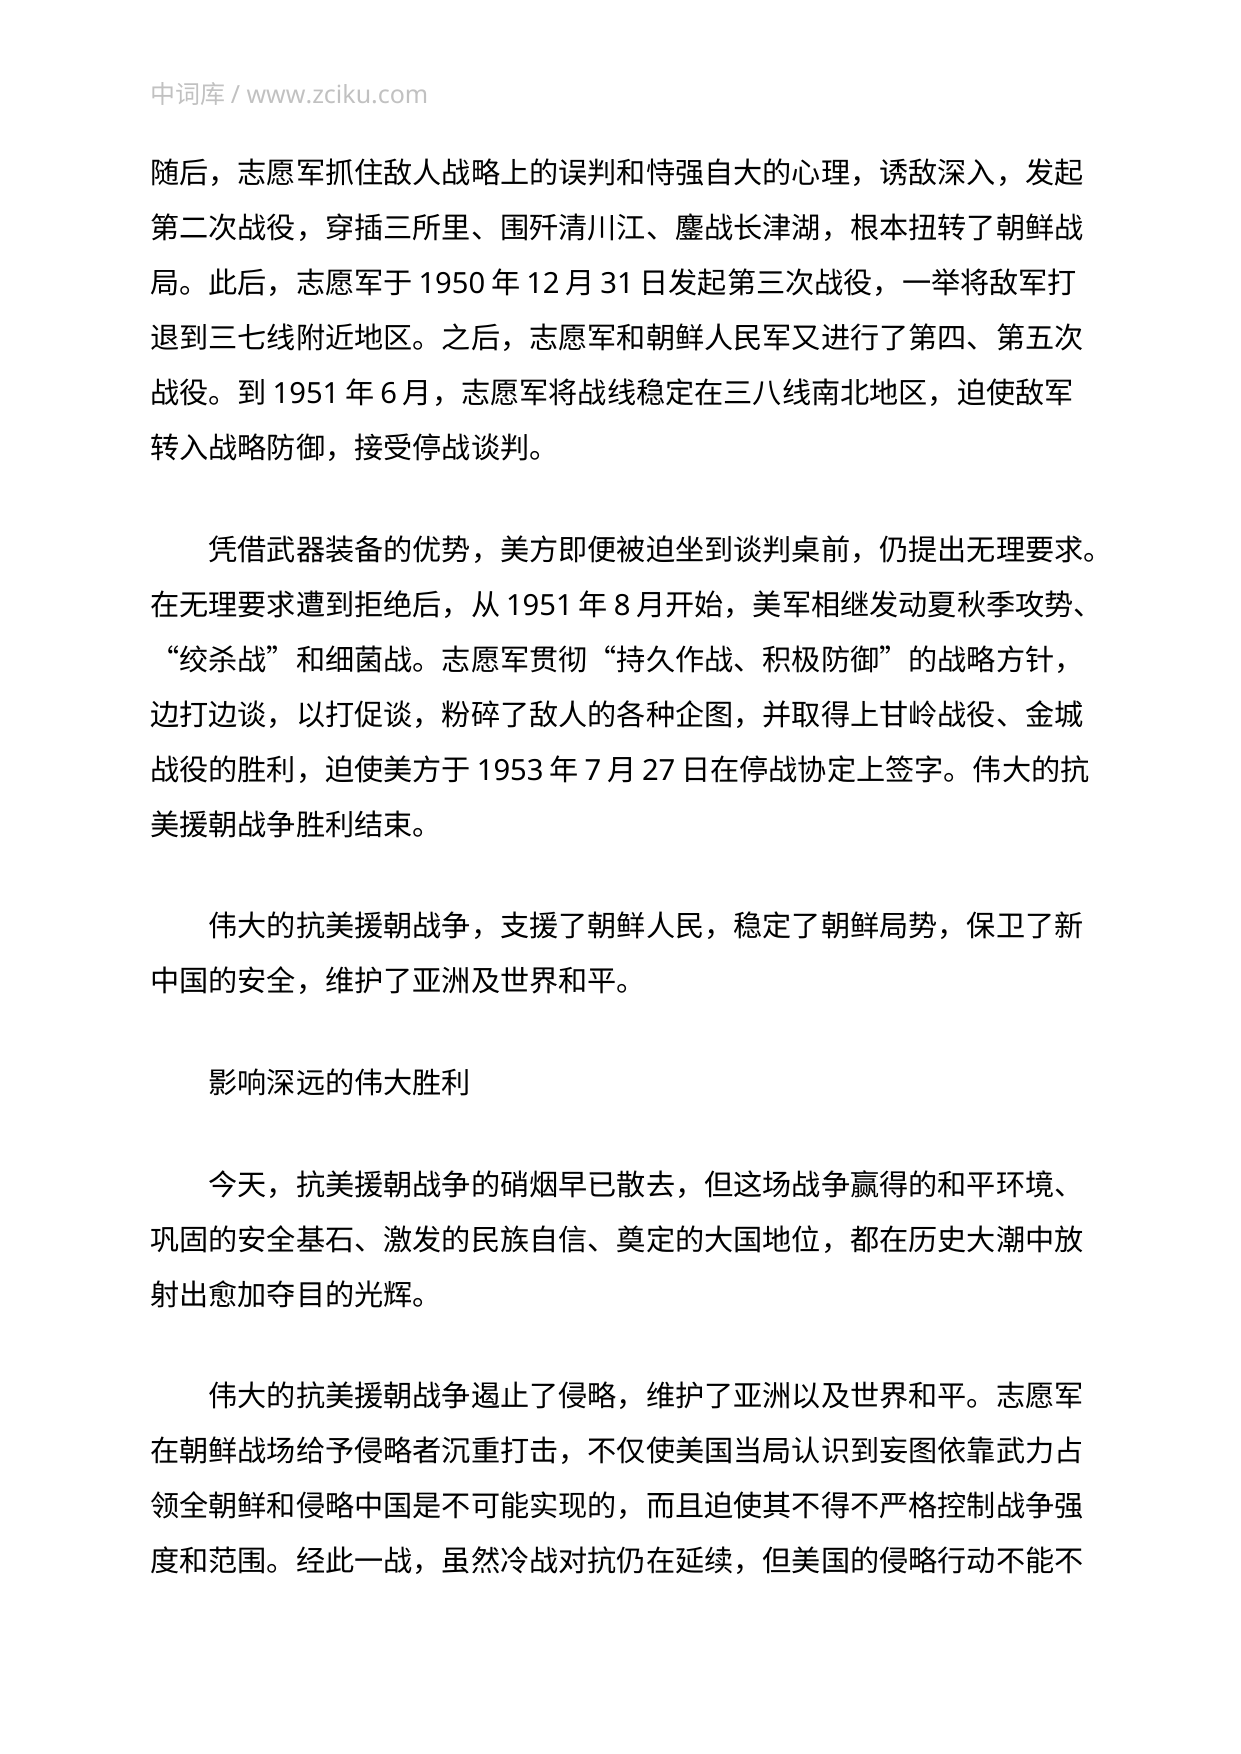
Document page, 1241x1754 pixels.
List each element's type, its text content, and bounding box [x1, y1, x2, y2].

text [150, 150, 1090, 467]
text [150, 1373, 1090, 1580]
text 今天，抗美援朝战争的硝烟早已散去，但这场战争赢得的和平环境、巩固的安全基石、激发的民族自信、奠定的大国地位，都在历史大潮中放射出愈加夺目的光辉。 [150, 1161, 1090, 1313]
text 影响深远的伟大胜利 [150, 1059, 1090, 1102]
text 伟大的抗美援朝战争，支援了朝鲜人民，稳定了朝鲜局势，保卫了新中国的安全，维护了亚洲及世界和平。 [150, 903, 1090, 1000]
text 凭借武器装备的优势，美方即便被迫坐到谈判桌前，仍提出无理要求。在无理要求遭到拒绝后，从1951年8月开始，美军相继发动夏秋季攻势、“绞杀战”和细菌战。志愿军贯彻“持久作战、积极防御”的战略方针，边打边谈，以打促谈，粉碎了敌人的各种企图，并取得上甘岭战役、金城战役的胜利，迫使美方于1953年7月27日在停战协定上签字。伟大的抗美援朝战争胜利结束。 [150, 526, 1090, 843]
